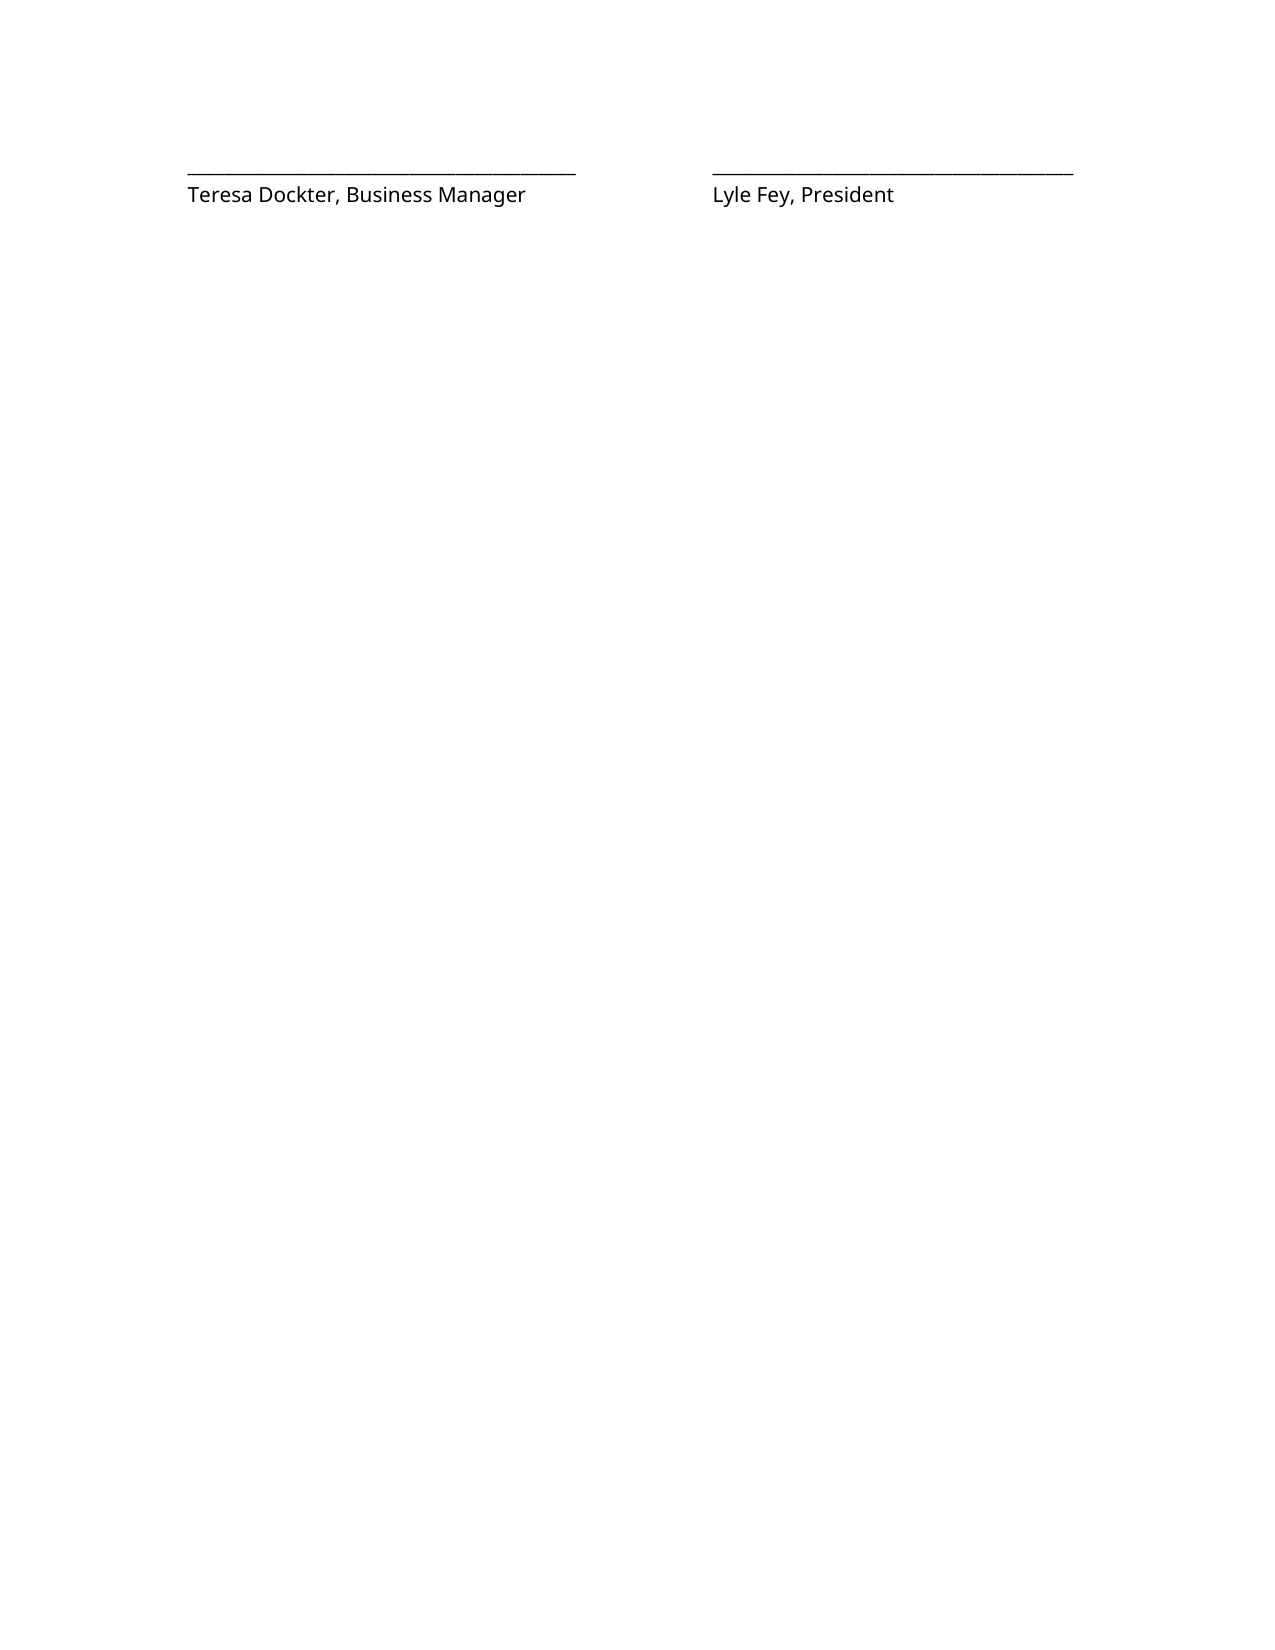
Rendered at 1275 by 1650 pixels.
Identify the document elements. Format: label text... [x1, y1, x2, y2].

text Teresa Dockter, Business Manager Lyle Fey, President [187, 181, 1125, 209]
text __________________________________________ _______________________________________ [187, 150, 1125, 178]
